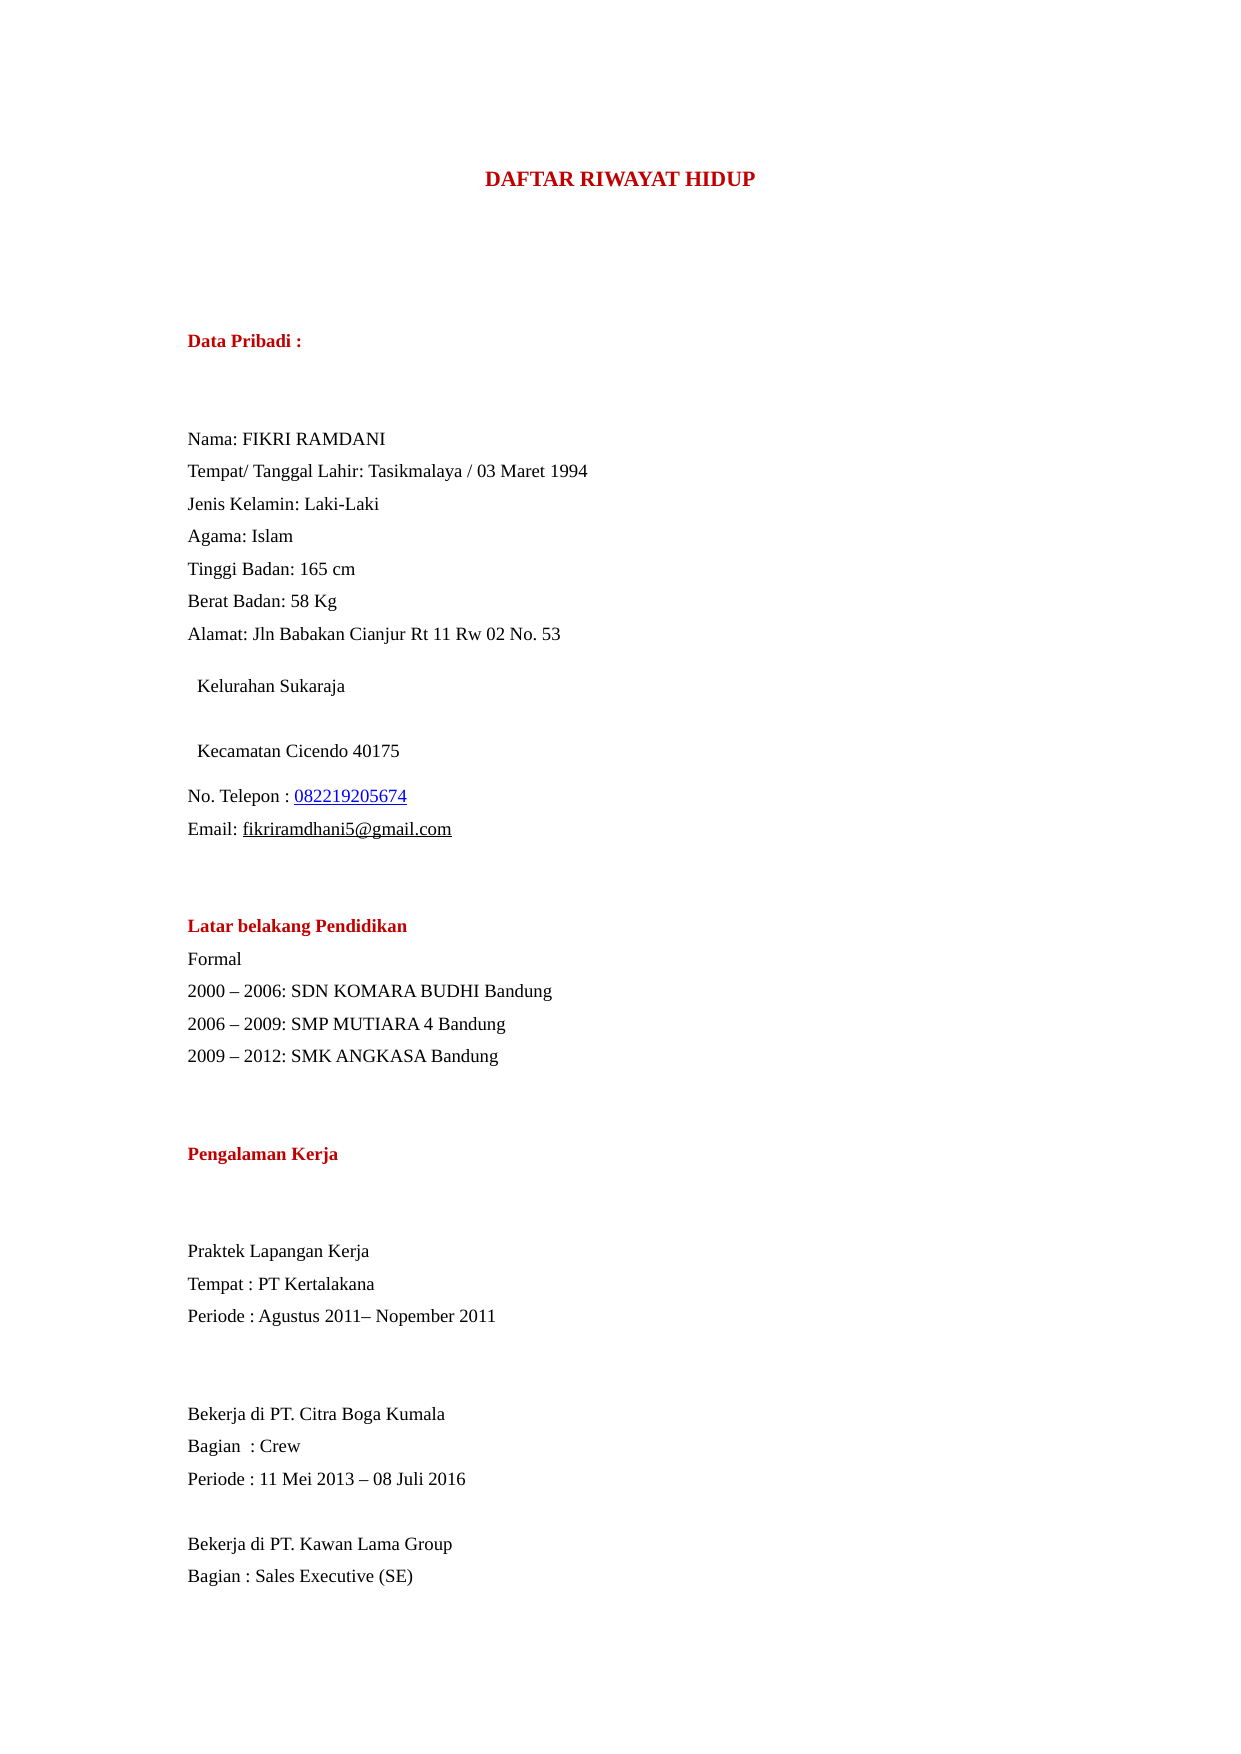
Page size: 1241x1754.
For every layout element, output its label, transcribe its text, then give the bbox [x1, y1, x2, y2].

text 2006 – 2009​​: SMP MUTIARA 4 Bandung [187, 1007, 1053, 1039]
text ​​​​ Kelurahan Sukaraja [187, 649, 1053, 714]
text Bekerja di PT. Citra Boga Kumala [187, 1397, 1053, 1429]
text Alamat​​​​: Jln Babakan Cianjur Rt 11 Rw 02 No. 53 [187, 617, 1053, 649]
text Jenis Kelamin​​​: Laki-Laki [187, 487, 1053, 519]
text Bagian : Crew [187, 1429, 1053, 1462]
text Pengalaman Kerja [187, 1137, 1053, 1169]
text Agama​​​​: Islam [187, 519, 1053, 552]
text Latar belakang Pendidikan [187, 909, 1053, 942]
text Tempat/ Tanggal Lahir​: Tasikmalaya / 03 Maret 1994 [187, 454, 1053, 487]
text Bekerja di PT. Kawan Lama Group [187, 1527, 1053, 1559]
text Berat Badan​​​: 58 Kg [187, 584, 1053, 617]
text 2000 – 2006​​: SDN KOMARA BUDHI Bandung [187, 974, 1053, 1007]
text Periode : 11 Mei 2013 – 08 Juli 2016 [187, 1462, 1053, 1494]
text ​​​​ Kecamatan Cicendo 40175 [187, 714, 1053, 779]
text DAFTAR RIWAYAT HIDUP [187, 162, 1053, 194]
text Formal [187, 942, 1053, 974]
text Nama​​​​: FIKRI RAMDANI [187, 422, 1053, 454]
text No. Telepon ​​​: 082219205674 [187, 779, 1053, 812]
text 2009 – 2012​​: SMK ANGKASA Bandung [187, 1039, 1053, 1072]
text Periode : Agustus 2011– Nopember 2011 [187, 1299, 1053, 1332]
text Email​​​​: fikriramdhani5@gmail.com [187, 812, 1053, 844]
text Data Pribadi : [187, 324, 1053, 357]
text Bagian : Sales Executive (SE) [187, 1559, 1053, 1592]
text Tinggi Badan​​​: 165 cm [187, 552, 1053, 584]
text Tempat : PT Kertalakana [187, 1267, 1053, 1299]
text Praktek Lapangan Kerja [187, 1234, 1053, 1267]
